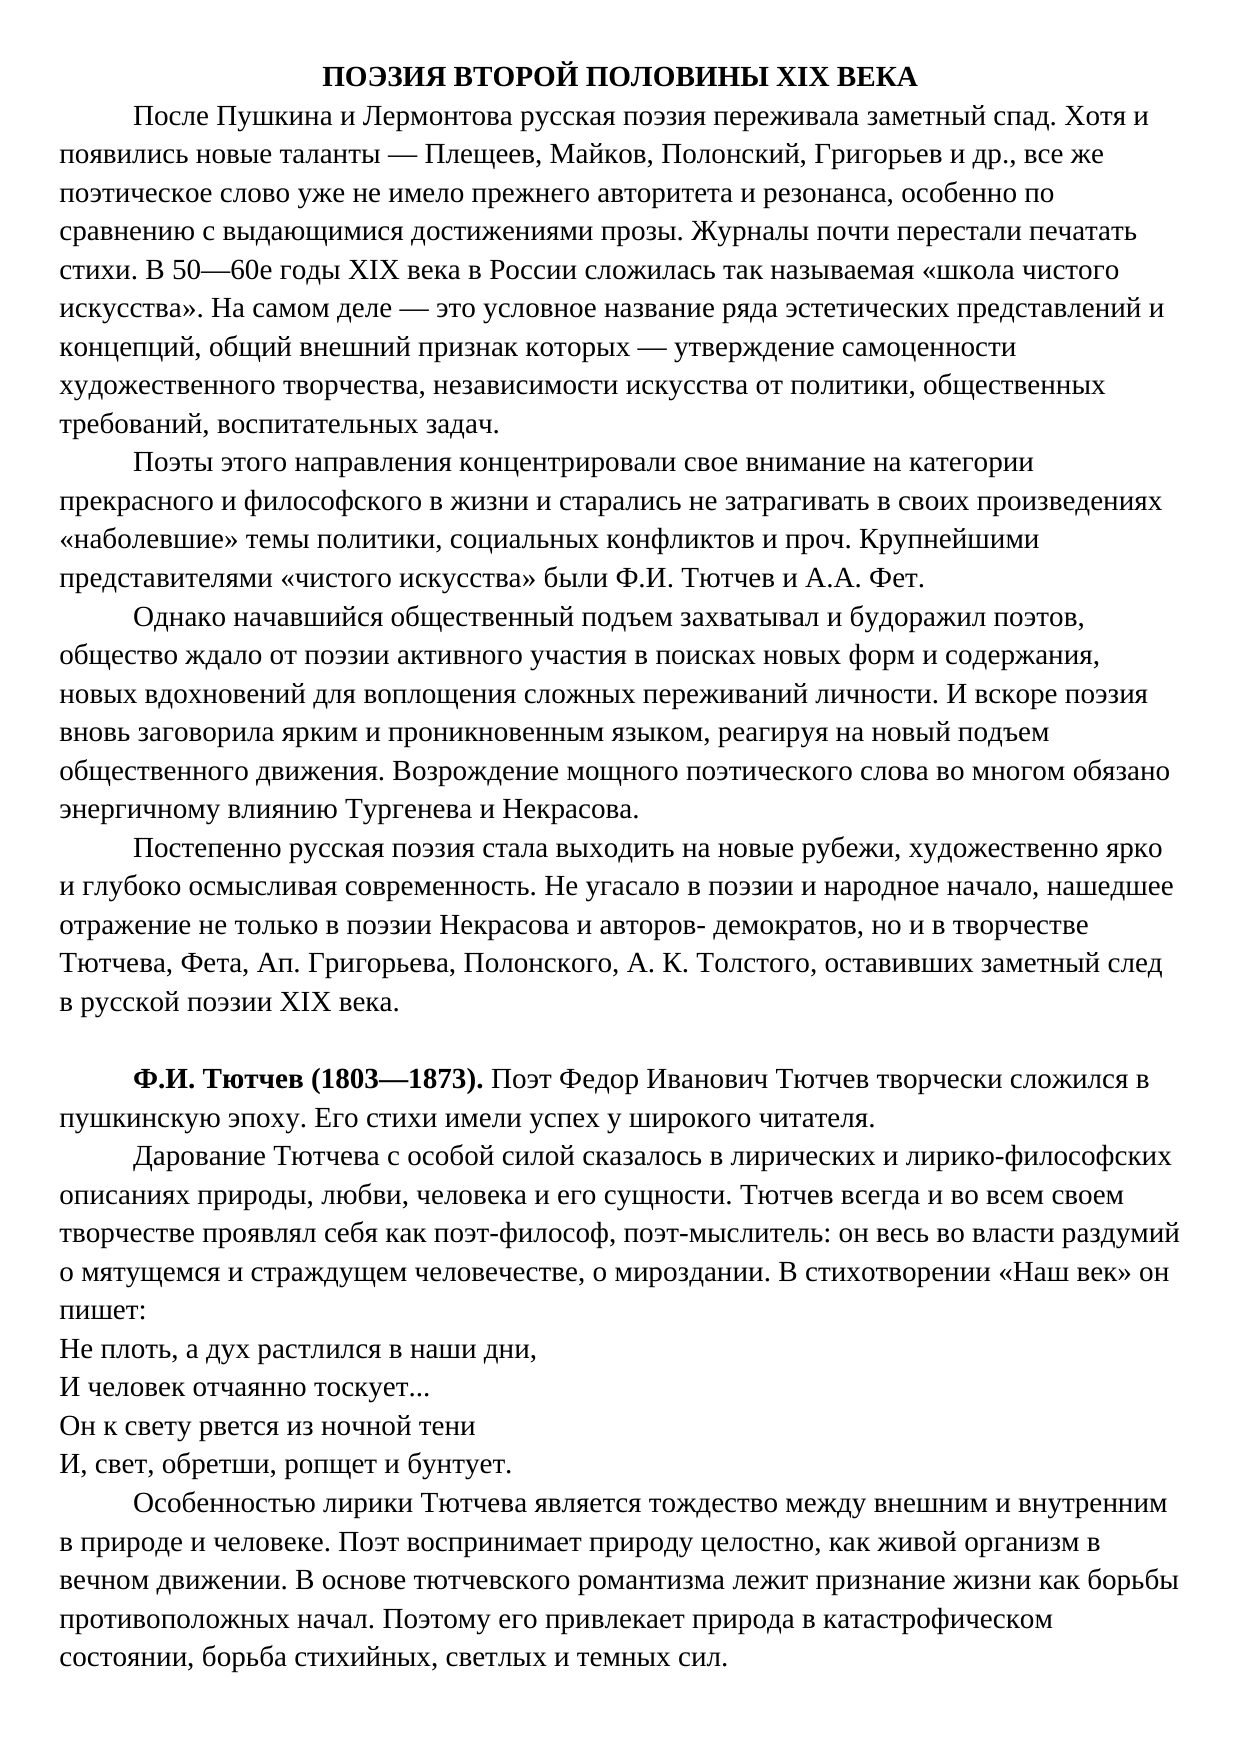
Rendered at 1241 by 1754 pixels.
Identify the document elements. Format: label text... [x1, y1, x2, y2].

text Дарование Тютчева с особой силой сказалось в лирических и лирико-философских описаниях природы, любви, человека и его сущности. Тютчев всегда и во всем своем творчестве проявлял себя как поэт-философ, поэт-мыслитель: он весь во власти раздумий о мятущемся и страждущем человечестве, о мироздании. В стихотворении «Наш век» он пишет: [59, 1138, 1181, 1326]
text ПОЭЗИЯ ВТОРОЙ ПОЛОВИНЫ XIX ВЕКА [59, 59, 1181, 93]
text После Пушкина и Лермонтова русская поэзия переживала заметный спад. Хотя и появились новые таланты — Плещеев, Майков, Полонский, Григорьев и др., все же поэтическое слово уже не имело прежнего авторитета и резонанса, особенно по сравнению с выдающимися достижениями прозы. Журналы почти перестали печатать стихи. В 50—60е годы XIX века в России сложилась так называемая «школа чистого искусства». На самом деле — это условное название ряда эстетических представлений и концепций, общий внешний признак которых — утверждение самоценности художественного творчества, независимости искусства от политики, общественных требований, воспитательных задач. [59, 98, 1181, 439]
text Не плоть, а дух растлился в наши дни, [59, 1331, 1181, 1364]
text Особенностью лирики Тютчева является тождество между внешним и внутренним в природе и человеке. Поэт воспринимает природу целостно, как живой организм в вечном движении. В основе тютчевского романтизма лежит признание жизни как борьбы противоположных начал. Поэтому его привлекает природа в катастрофическом состоянии, борьба стихийных, светлых и темных сил. [59, 1485, 1181, 1673]
text Ф.И. Тютчев (1803—1873). Поэт Федор Иванович Тютчев творчески сложился в пушкинскую эпоху. Его стихи имели успех у широкого читателя. [59, 1061, 1181, 1133]
text Поэты этого направления концентрировали свое внимание на категории прекрасного и философского в жизни и старались не затрагивать в своих произведениях «наболевшие» темы политики, социальных конфликтов и проч. Крупнейшими представителями «чистого искусства» были Ф.И. Тютчев и А.А. Фет. [59, 444, 1181, 594]
text Постепенно русская поэзия стала выходить на новые рубежи, художественно ярко и глубоко осмысливая современность. Не угасало в поэзии и народное начало, нашедшее отражение не только в поэзии Некрасова и авторов- демократов, но и в творчестве Тютчева, Фета, Ап. Григорьева, Полонского, А. К. Толстого, оставивших заметный след в русской поэзии XIX века. [59, 830, 1181, 1018]
text И, свет, обретши, ропщет и бунтует. [59, 1447, 1181, 1480]
text Он к свету рвется из ночной тени [59, 1408, 1181, 1442]
text И человек отчаянно тоскует... [59, 1369, 1181, 1403]
text Однако начавшийся общественный подъем захватывал и будоражил поэтов, общество ждало от поэзии активного участия в поисках новых форм и содержания, новых вдохновений для воплощения сложных переживаний личности. И вскоре поэзия вновь заговорила ярким и проникновенным языком, реагируя на новый подъем общественного движения. Возрождение мощного поэтического слова во многом обязано энергичному влиянию Тургенева и Некрасова. [59, 599, 1181, 825]
